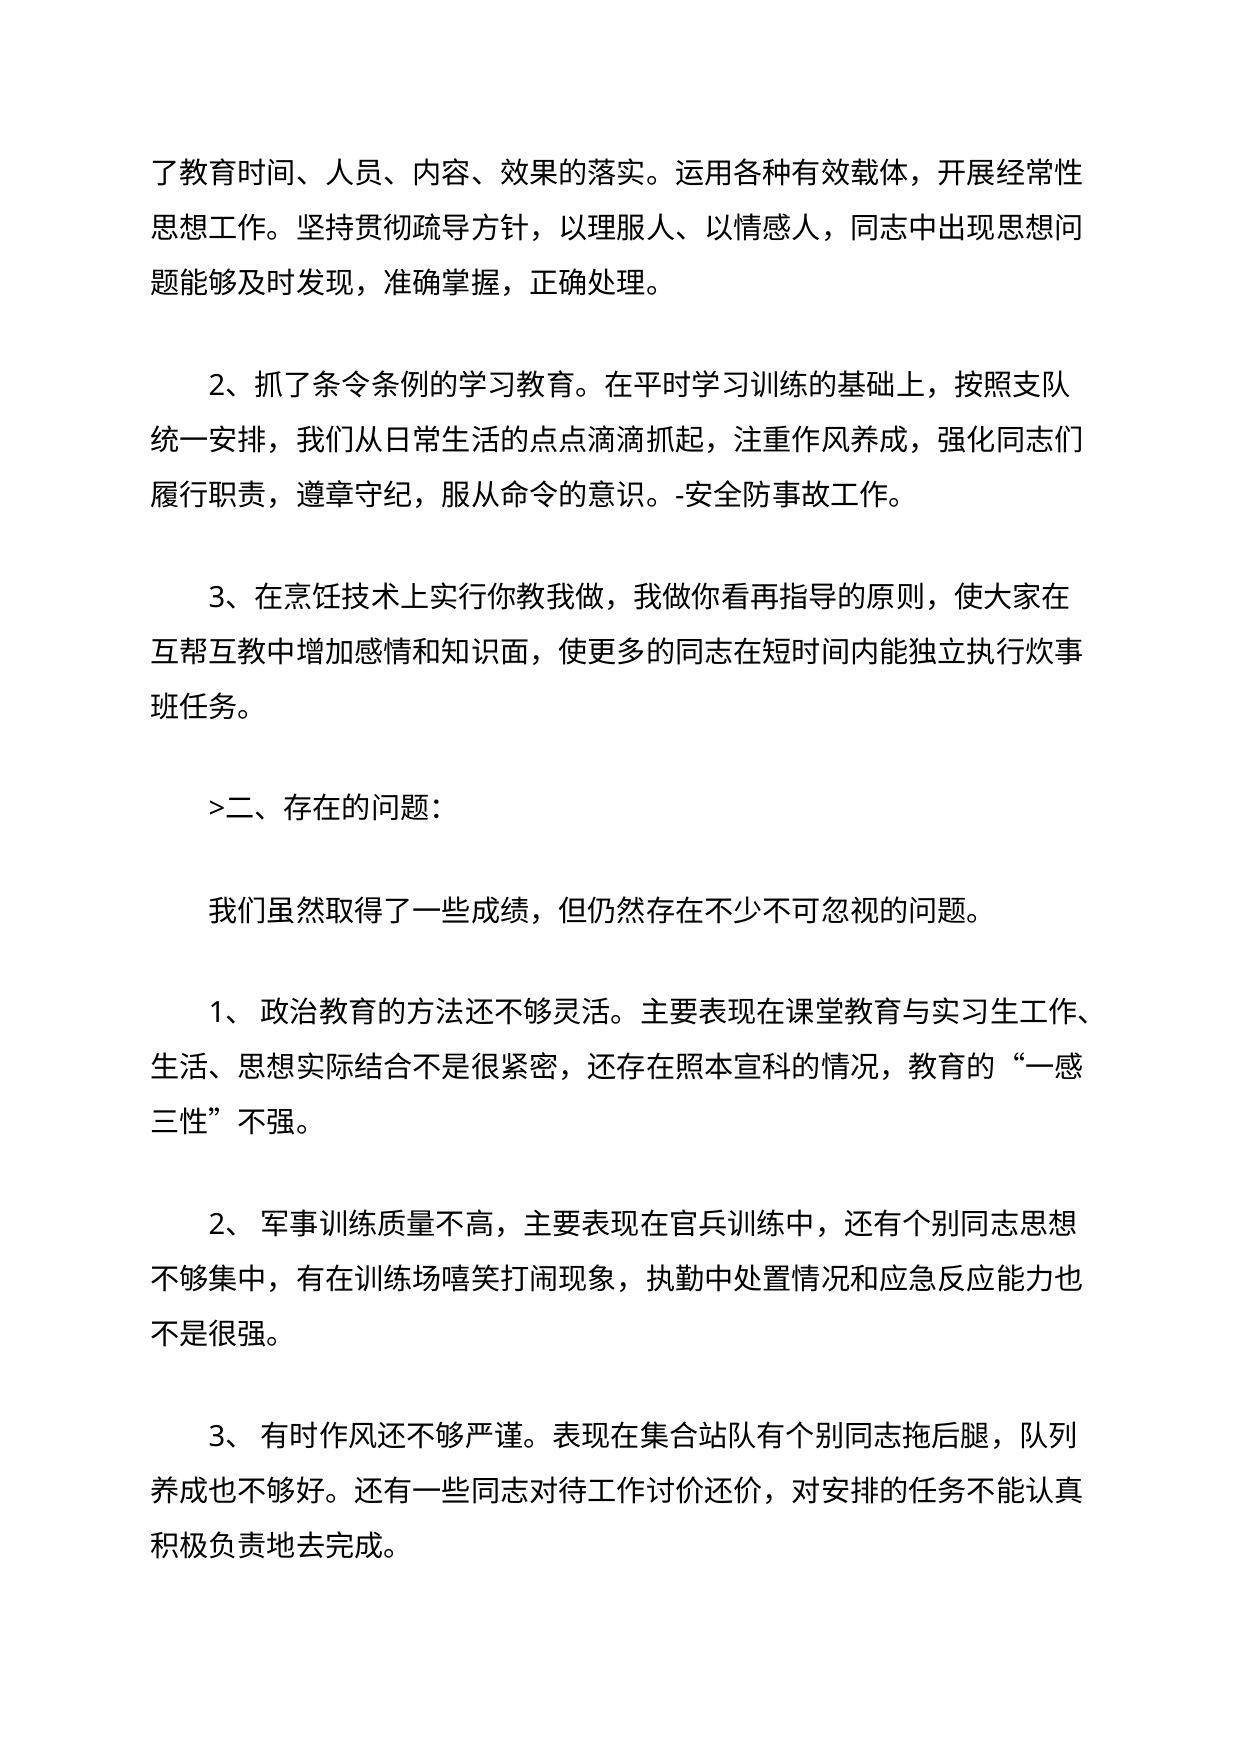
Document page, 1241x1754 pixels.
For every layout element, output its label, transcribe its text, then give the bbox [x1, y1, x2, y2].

text >二、存在的问题： [150, 785, 1090, 827]
text 2、抓了条令条例的学习教育。在平时学习训练的基础上，按照支队统一安排，我们从日常生活的点点滴滴抓起，注重作风养成，强化同志们履行职责，遵章守纪，服从命令的意识。-安全防事故工作。 [150, 362, 1090, 514]
text 1、 政治教育的方法还不够灵活。主要表现在课堂教育与实习生工作、生活、思想实际结合不是很紧密，还存在照本宣科的情况，教育的“一感三性”不强。 [150, 989, 1090, 1141]
text 3、 有时作风还不够严谨。表现在集合站队有个别同志拖后腿，队列养成也不够好。还有一些同志对待工作讨价还价，对安排的任务不能认真积极负责地去完成。 [150, 1412, 1090, 1564]
text 3、在烹饪技术上实行你教我做，我做你看再指导的原则，使大家在互帮互教中增加感情和知识面，使更多的同志在短时间内能独立执行炊事班任务。 [150, 573, 1090, 726]
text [150, 150, 1090, 302]
text 2、 军事训练质量不高，主要表现在官兵训练中，还有个别同志思想不够集中，有在训练场嘻笑打闹现象，执勤中处置情况和应急反应能力也不是很强。 [150, 1201, 1090, 1353]
text 我们虽然取得了一些成绩，但仍然存在不少不可忽视的问题。 [150, 887, 1090, 929]
